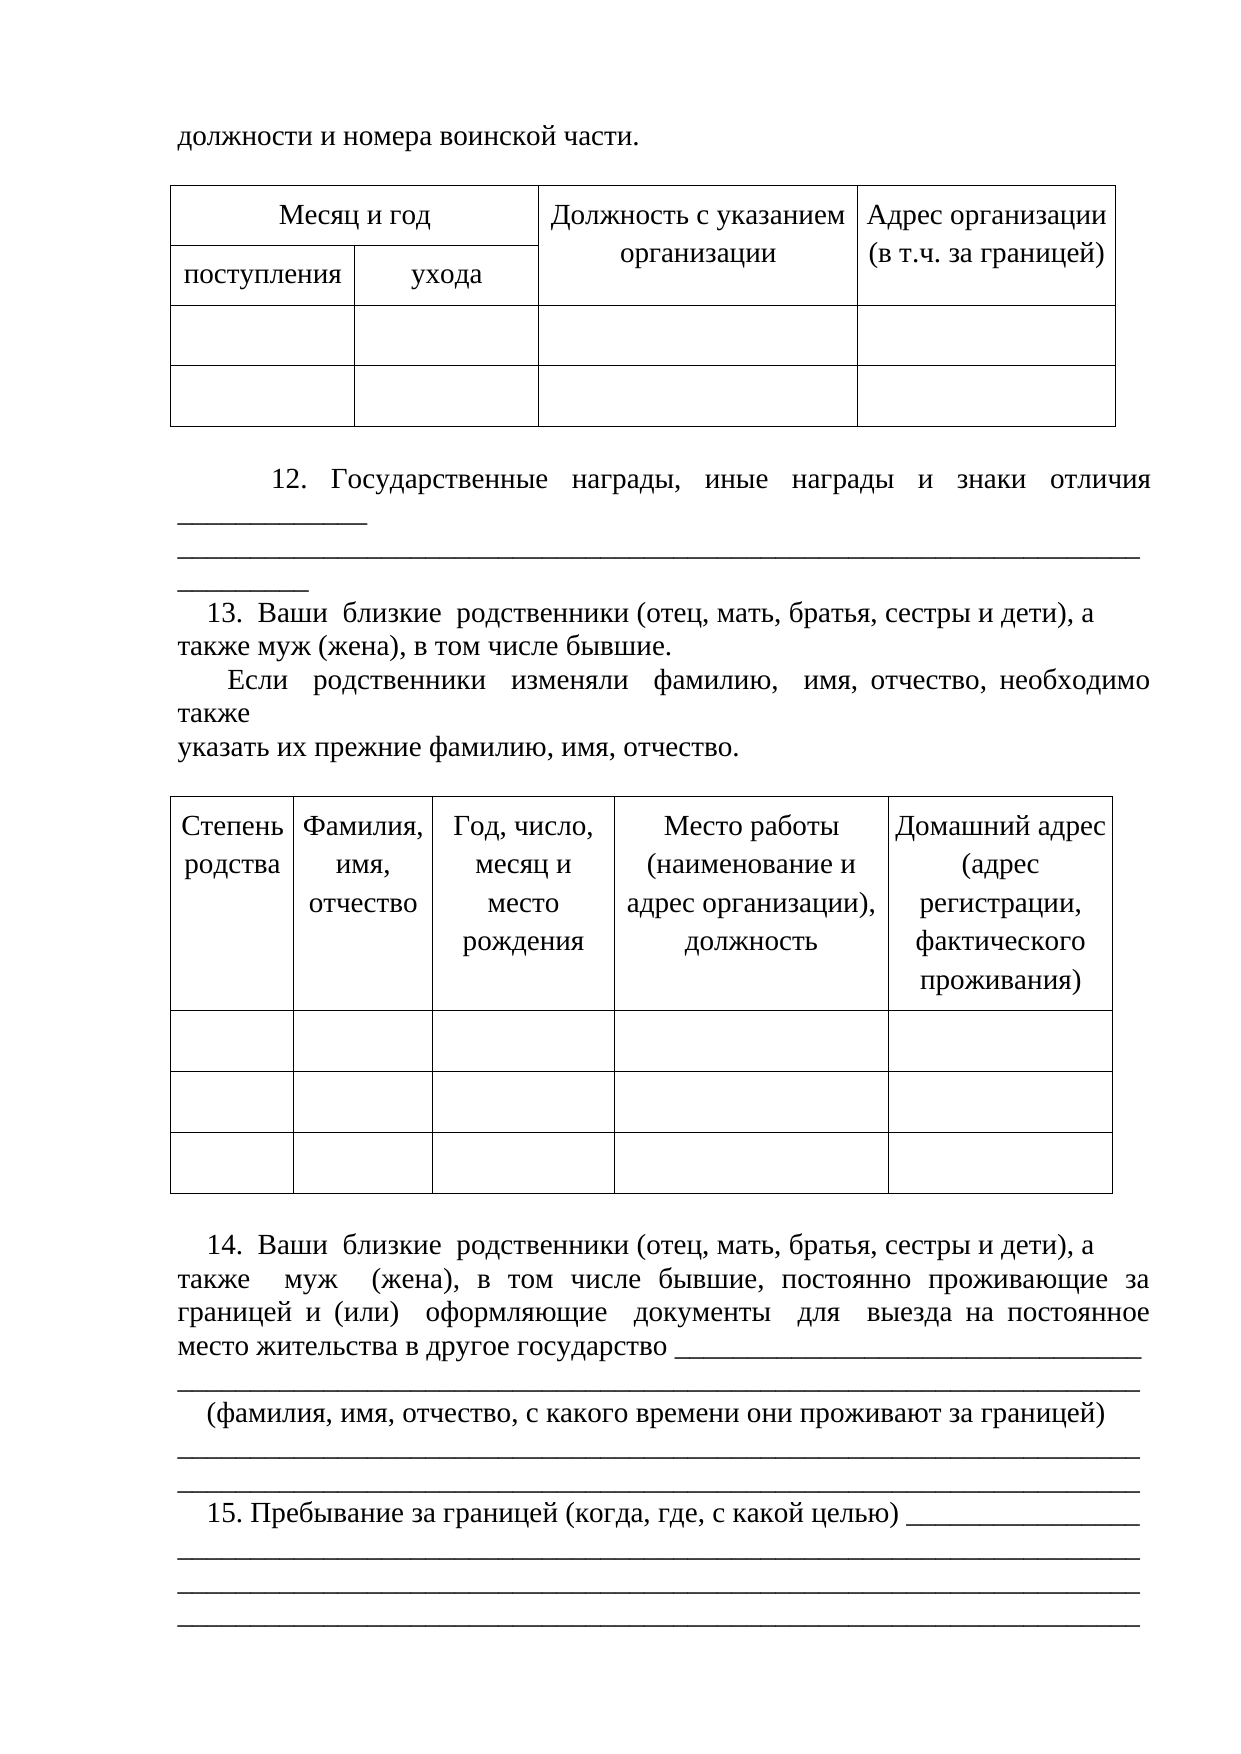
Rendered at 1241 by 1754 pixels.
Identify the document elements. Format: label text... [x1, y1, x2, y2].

table_cell [433, 1133, 614, 1193]
text 14. Ваши близкие родственники (отец, мать, братья, сестры и дети), а [177, 1227, 1152, 1261]
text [177, 1563, 1152, 1596]
table_cell поступления [171, 246, 354, 304]
table_cell [858, 306, 1115, 365]
text __________________________________________________________________ [177, 1428, 1152, 1462]
table_cell [294, 1133, 432, 1193]
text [177, 1529, 1152, 1563]
table_cell [889, 1072, 1112, 1132]
text (фамилия, имя, отчество, с какого времени они проживают за границей) [177, 1395, 1152, 1428]
table_cell [171, 1011, 293, 1071]
text Если родственники изменяли фамилию, имя, отчество, необходимо также [177, 662, 1152, 729]
table_cell [433, 1011, 614, 1071]
table_cell [889, 1011, 1112, 1071]
text 15. Пребывание за границей (когда, где, с какой целью) ________________ [177, 1496, 1152, 1529]
table_header Степень родства [171, 797, 293, 1010]
text __________________________________________________________________ [177, 1361, 1152, 1395]
table_header Место работы (наименование и адрес организации), должность [615, 797, 888, 1010]
table_cell [355, 306, 538, 365]
table_cell [171, 306, 354, 365]
text 13. Ваши близкие родственники (отец, мать, братья, сестры и дети), а [177, 595, 1152, 628]
table_cell [615, 1072, 888, 1132]
table_cell [615, 1011, 888, 1071]
table_cell ухода [355, 246, 538, 304]
table_cell [539, 366, 857, 426]
table_cell [433, 1072, 614, 1132]
text указать их прежние фамилию, имя, отчество. [177, 729, 1152, 763]
text 12. Государственные награды, иные награды и знаки отличия _____________ [177, 461, 1152, 528]
table_header Адрес организации (в т.ч. за границей) [858, 186, 1115, 304]
table_header Месяц и год [171, 186, 538, 245]
table_header Должность с указанием организации [539, 186, 857, 304]
table_cell [294, 1011, 432, 1071]
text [177, 1596, 1152, 1630]
table_header Год, число, месяц и место рождения [433, 797, 614, 1010]
table_header Фамилия, имя, отчество [294, 797, 432, 1010]
table_cell [171, 1072, 293, 1132]
table_header Домашний адрес (адрес регистрации, фактического проживания) [889, 797, 1112, 1010]
table_cell [171, 366, 354, 426]
text __________________________________________________________________ [177, 1462, 1152, 1496]
text ___________________________________________________________________________ [177, 528, 1152, 595]
table_cell [171, 1133, 293, 1193]
table_cell [858, 366, 1115, 426]
table_cell [539, 306, 857, 365]
table_cell [615, 1133, 888, 1193]
table_cell [889, 1133, 1112, 1193]
table_cell [355, 366, 538, 426]
text также муж (жена), в том числе бывшие, постоянно проживающие за границей и (или) оформляющие документы для выезда на постоянное место жительства в другое государство ________________________________ [177, 1261, 1152, 1361]
table_cell [294, 1072, 432, 1132]
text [177, 118, 1152, 152]
text также муж (жена), в том числе бывшие. [177, 628, 1152, 662]
